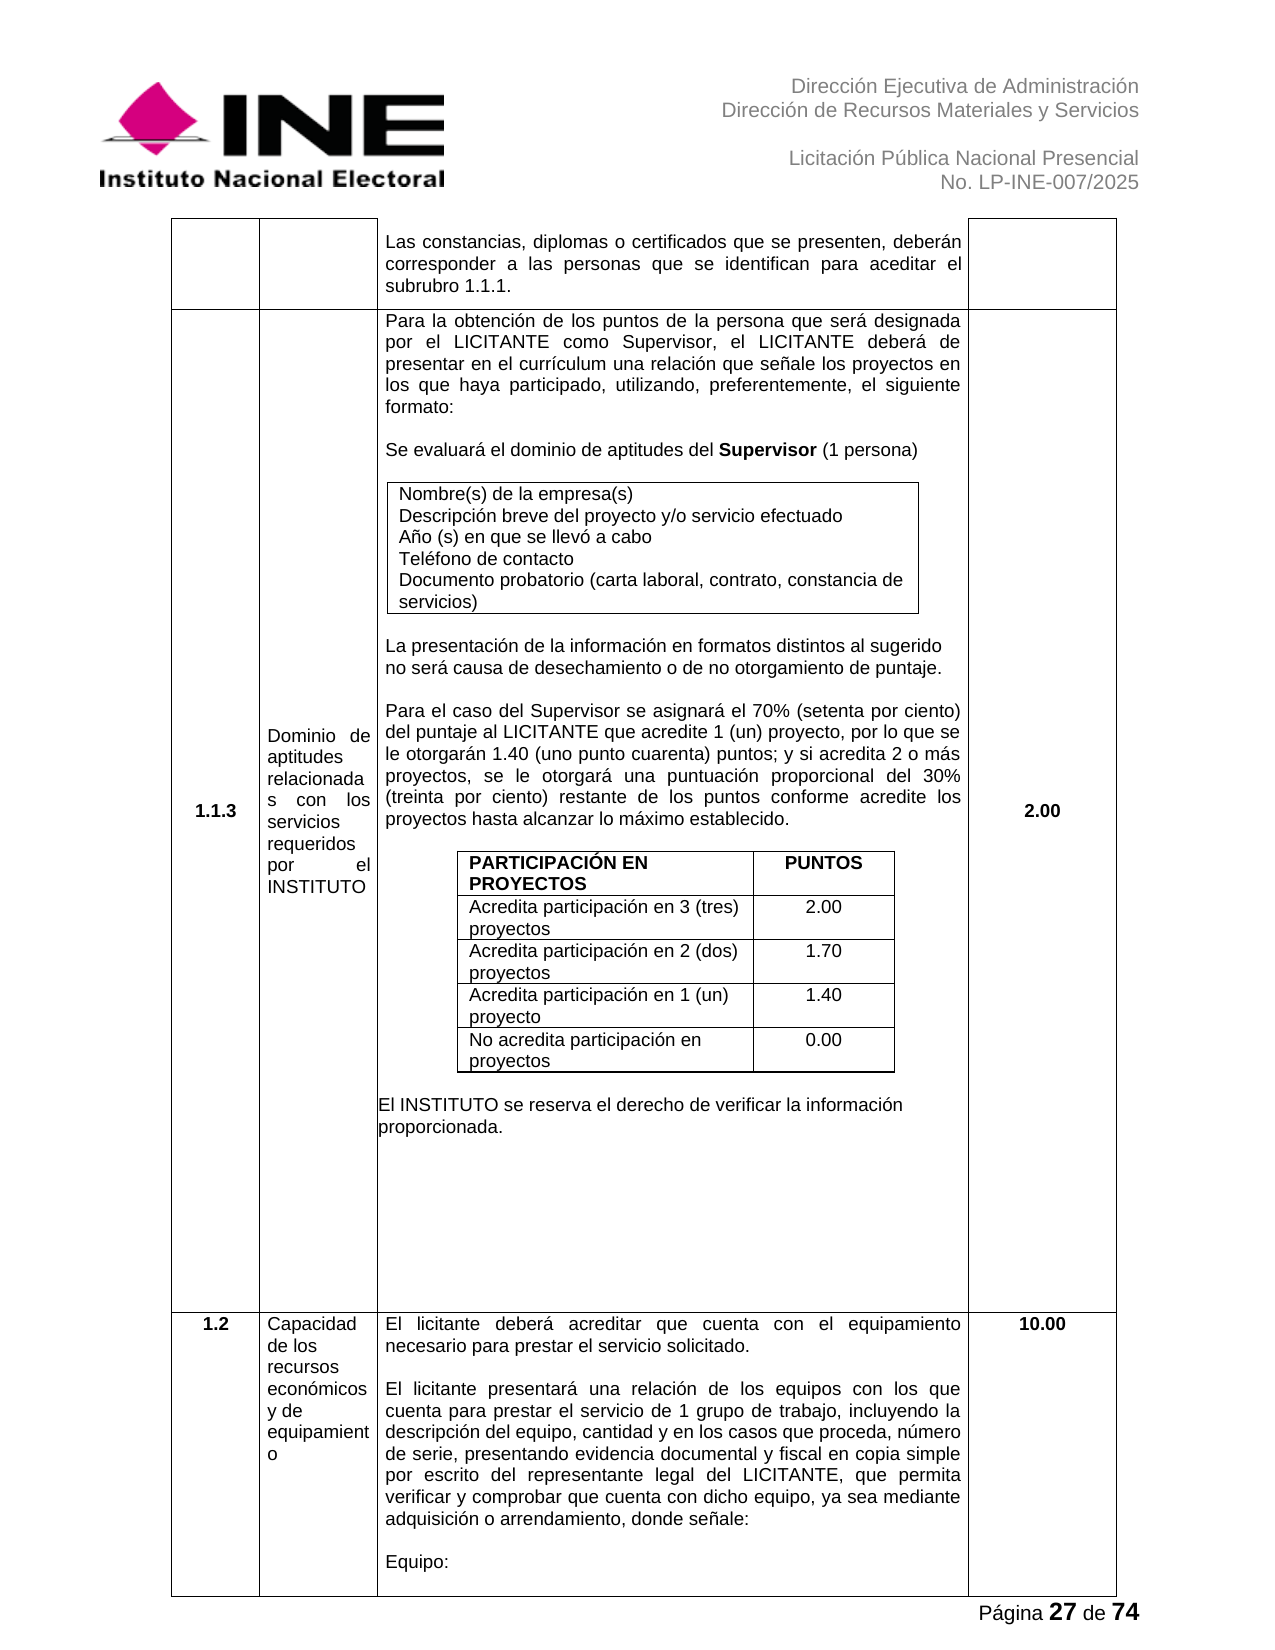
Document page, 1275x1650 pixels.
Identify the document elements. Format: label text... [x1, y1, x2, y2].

table_cell Capacidad de los recursos económicos y de equipamiento [260, 1313, 377, 1596]
table_cell Dominio de aptitudes relacionadas con los servicios requeridos por el INSTITUTO [260, 310, 377, 1312]
table_cell 1.2 [172, 1313, 259, 1596]
table_cell Para la obtención de los puntos de la persona que será designada por el LICITANTE como Supervisor, el LICITANTE deberá de presentar en el currículum una relación que señale los proyectos en los que haya participado, utilizando, preferentemente, el siguiente formato: Se evaluará el dominio de aptitudes del Supervisor (1 persona) La presentación de la información en formatos distintos al sugerido no será causa de desechamiento o de no otorgamiento de puntaje. Para el caso del Supervisor se asignará el 70% (setenta por ciento) del puntaje al LICITANTE que acredite 1 (un) proyecto, por lo que se le otorgarán 1.40 (uno punto cuarenta) puntos; y si acredita 2 o más proyectos, se le otorgará una puntuación proporcional del 30% (treinta por ciento) restante de los puntos conforme acredite los proyectos hasta alcanzar lo máximo establecido. El INSTITUTO se reserva el derecho de verificar la información proporcionada. [378, 310, 968, 1312]
table_cell 2.00 [969, 310, 1116, 1312]
picture [100, 82, 444, 187]
table_cell 1.1.3 [172, 310, 259, 1312]
table_cell 10.00 [969, 1313, 1116, 1596]
